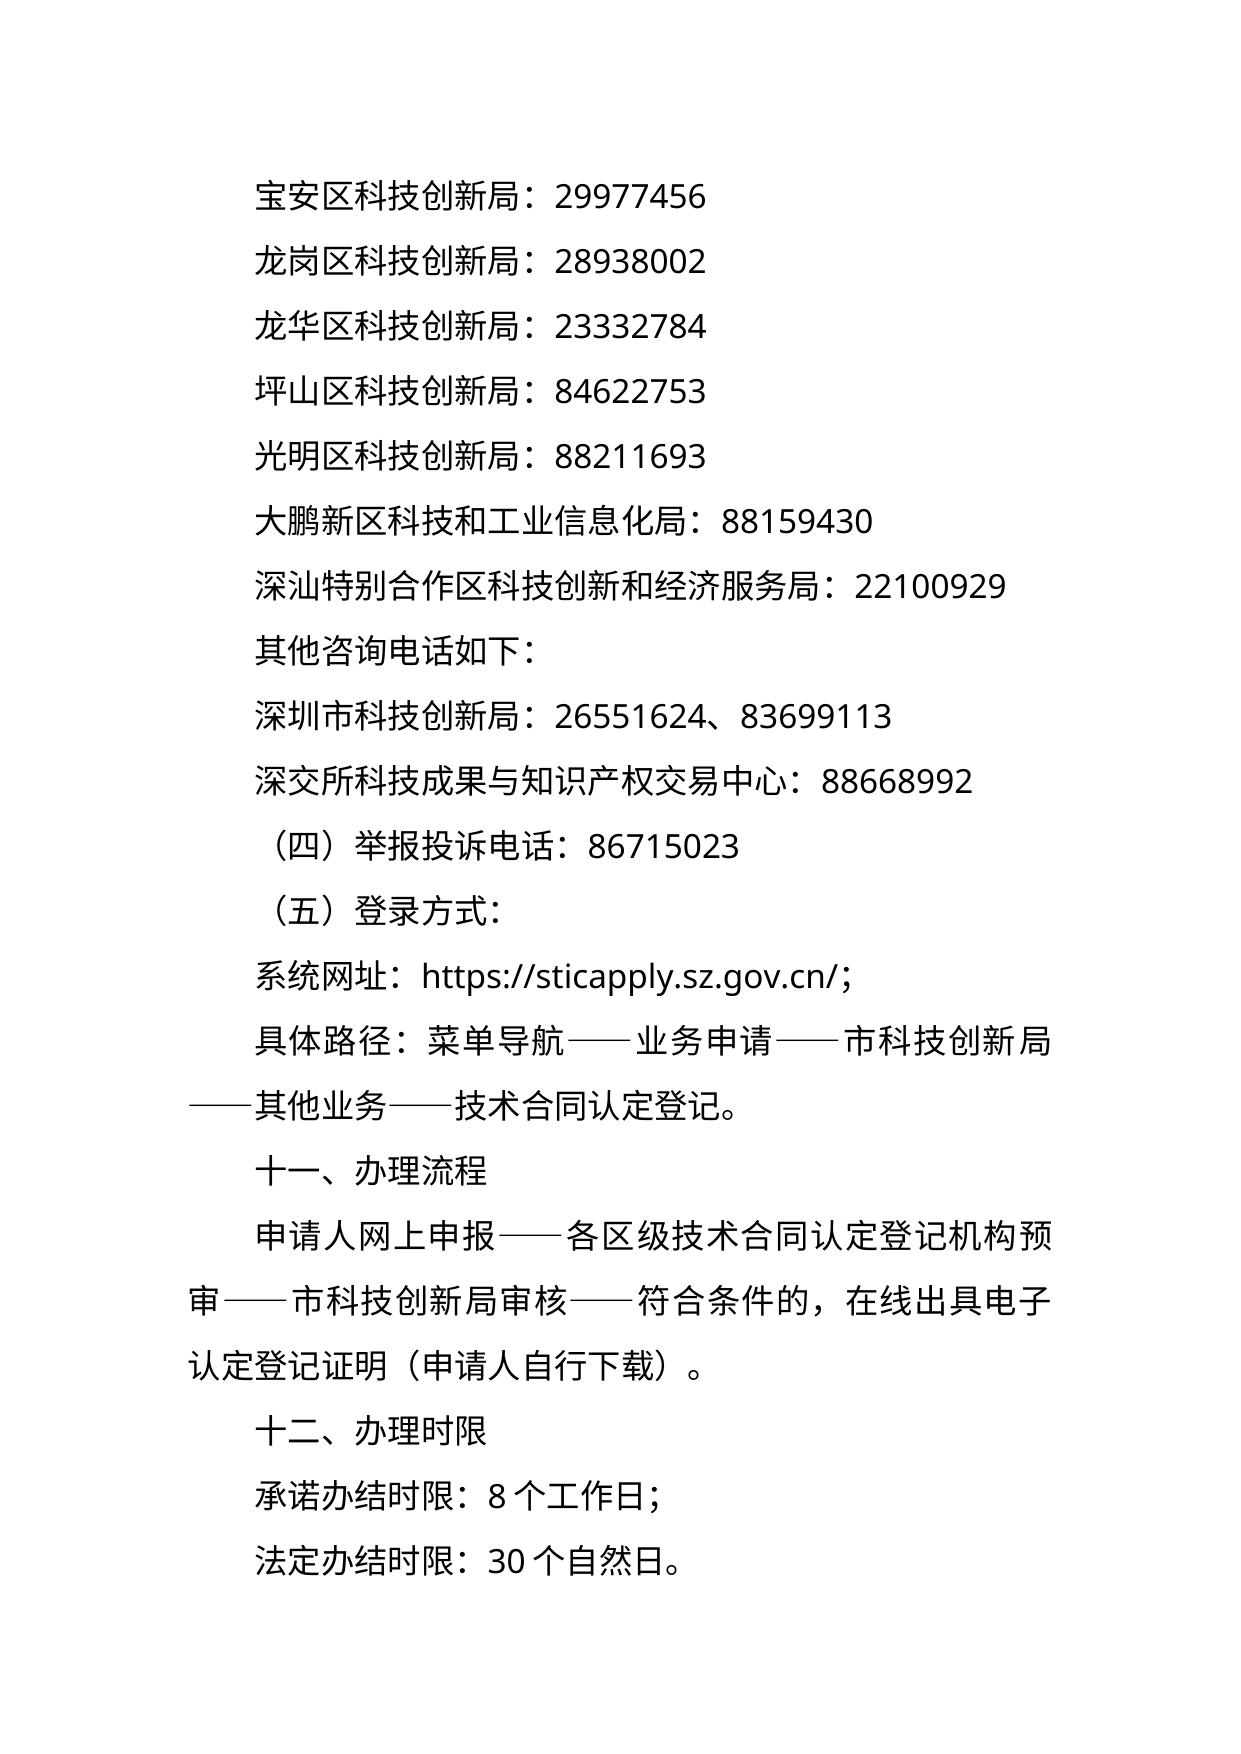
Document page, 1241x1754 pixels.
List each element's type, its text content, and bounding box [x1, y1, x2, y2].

text 系统网址：https://sticapply.sz.gov.cn/； [187, 942, 1053, 1007]
text 龙华区科技创新局：23332784 [187, 292, 1053, 357]
text 承诺办结时限：8个工作日； [187, 1462, 1053, 1527]
text 深交所科技成果与知识产权交易中心：88668992 [187, 747, 1053, 812]
text 具体路径：菜单导航——业务申请——市科技创新局——其他业务——技术合同认定登记。 [187, 1007, 1053, 1137]
text 十一、办理流程 [187, 1137, 1053, 1202]
text 深圳市科技创新局：26551624、83699113 [187, 682, 1053, 747]
text 龙岗区科技创新局：28938002 [187, 227, 1053, 292]
text 申请人网上申报——各区级技术合同认定登记机构预审——市科技创新局审核——符合条件的，在线出具电子认定登记证明（申请人自行下载）。 [187, 1202, 1053, 1397]
text 法定办结时限：30个自然日。 [187, 1527, 1053, 1592]
text 十二、办理时限 [187, 1397, 1053, 1462]
text （四）举报投诉电话：86715023 [187, 812, 1053, 877]
text 宝安区科技创新局：29977456 [187, 162, 1053, 227]
text （五）登录方式： [187, 877, 1053, 942]
text 深汕特别合作区科技创新和经济服务局：22100929 [187, 552, 1053, 617]
text 大鹏新区科技和工业信息化局：88159430 [187, 487, 1053, 552]
text 其他咨询电话如下： [187, 617, 1053, 682]
text 坪山区科技创新局：84622753 [187, 357, 1053, 422]
text 光明区科技创新局：88211693 [187, 422, 1053, 487]
